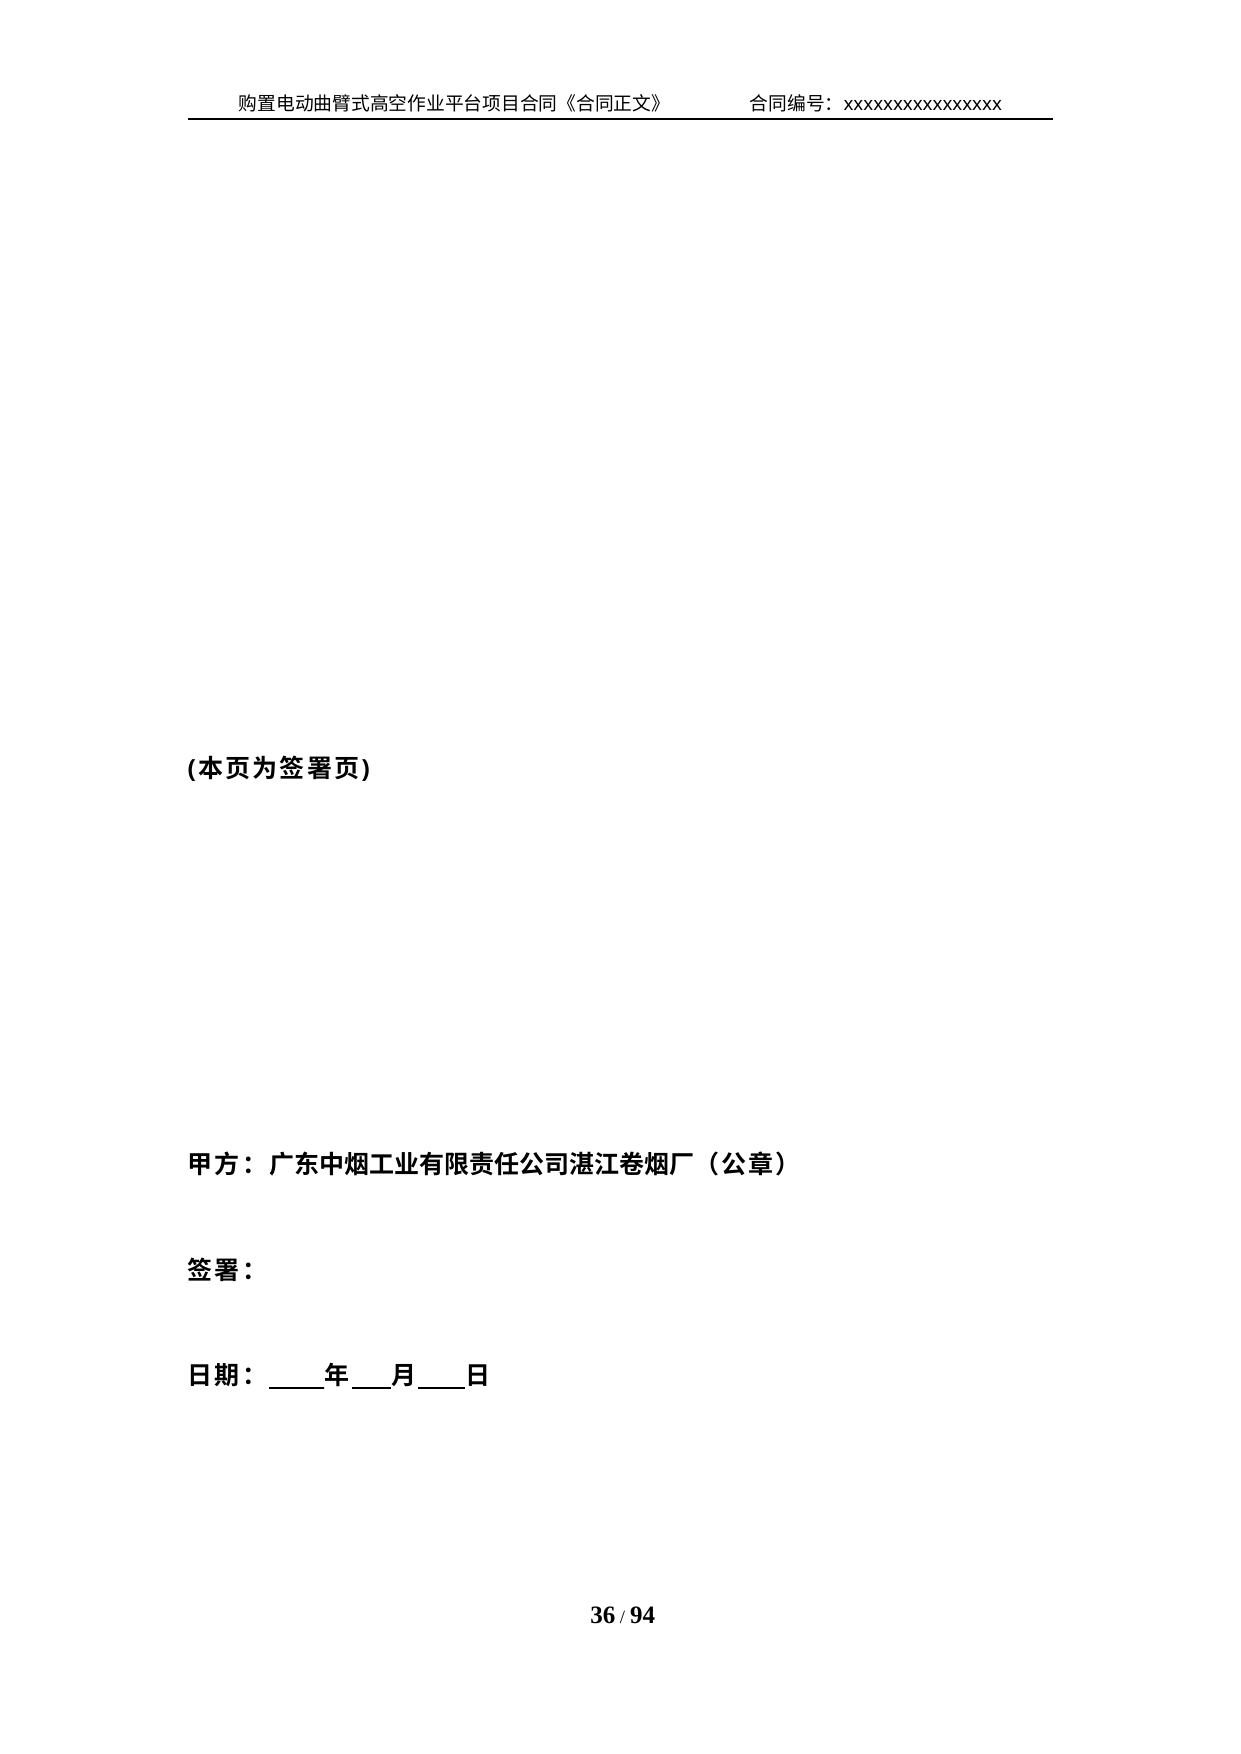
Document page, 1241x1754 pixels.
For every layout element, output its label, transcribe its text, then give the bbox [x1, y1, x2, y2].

text 日期： 年 月 日 [187, 1356, 1053, 1392]
text 甲方：广东中烟工业有限责任公司湛江卷烟厂（公章） [187, 1145, 1053, 1181]
text (本页为签署页) [187, 734, 1053, 799]
text 签署： [187, 1250, 1053, 1287]
